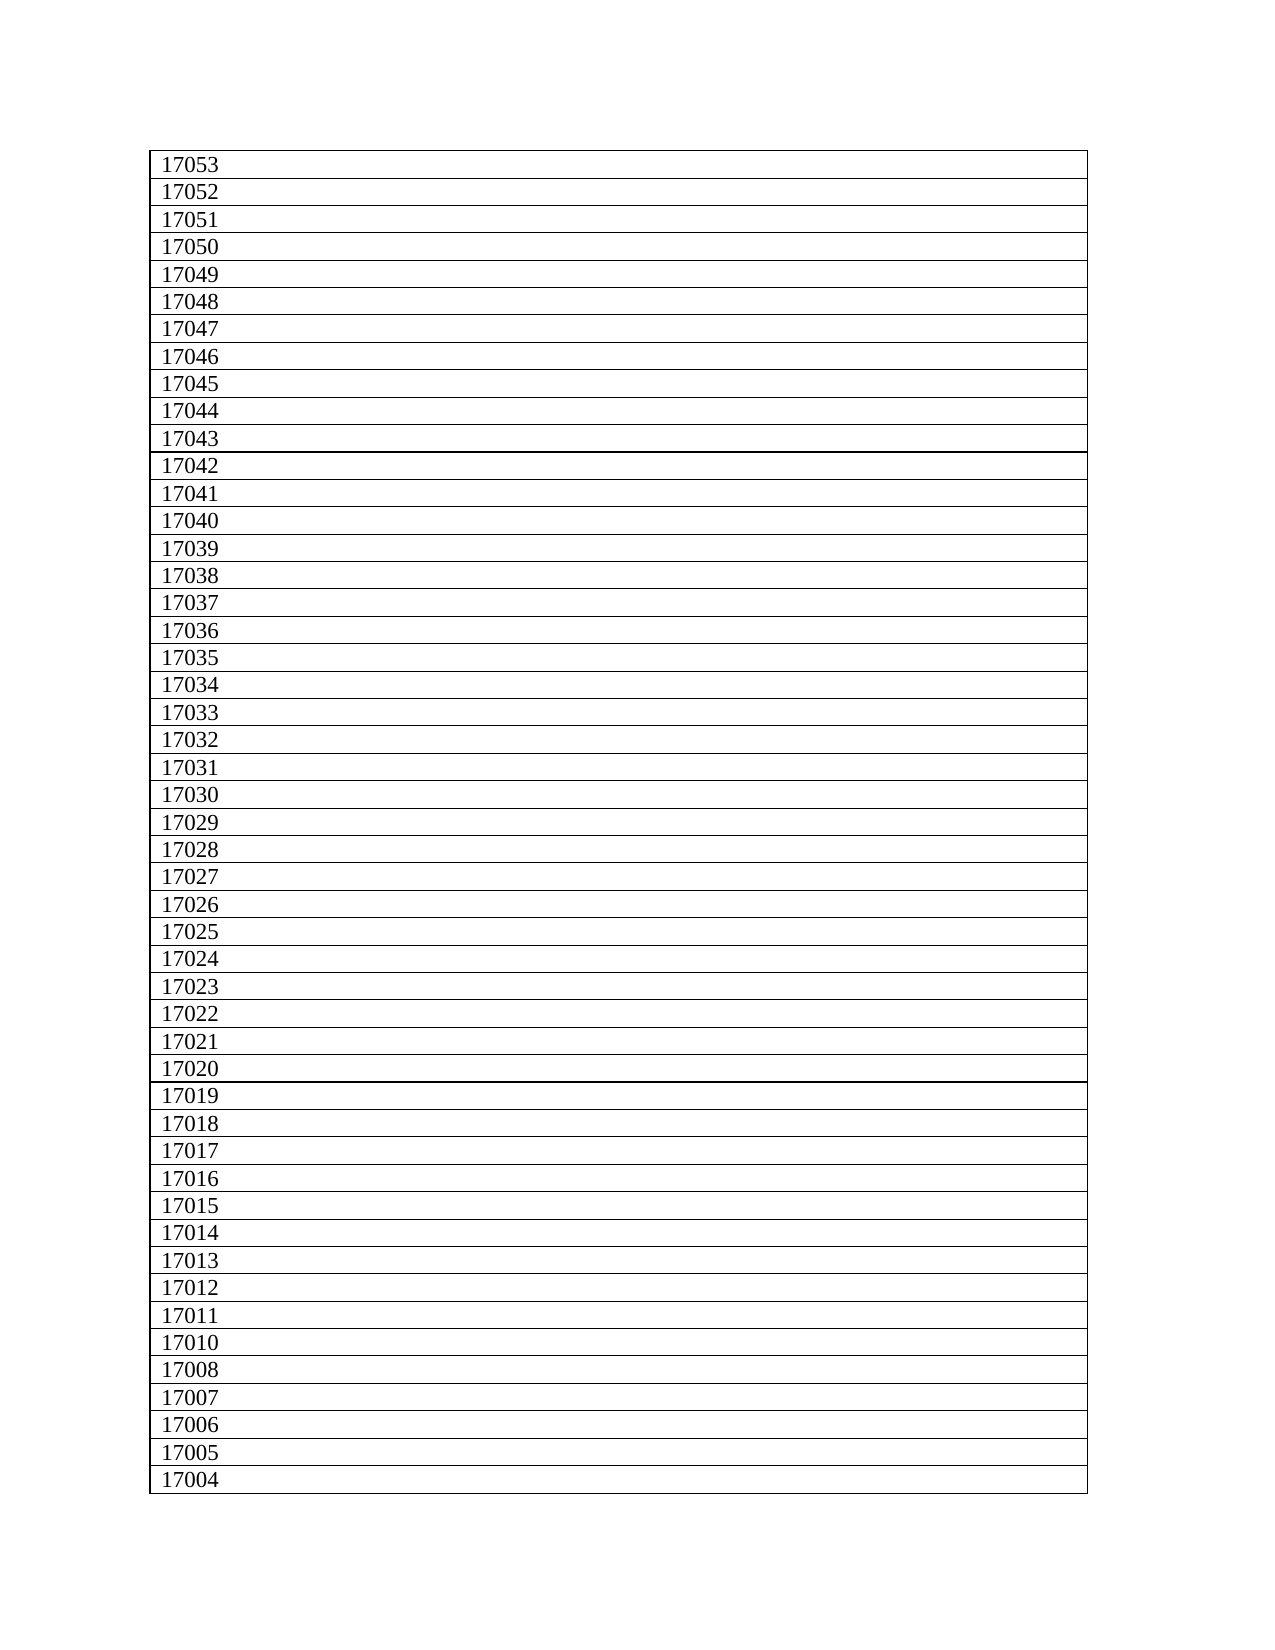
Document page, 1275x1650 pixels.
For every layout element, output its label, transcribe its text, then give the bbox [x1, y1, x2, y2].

table_cell 17034 [151, 672, 1087, 698]
table_cell 17023 [151, 973, 1087, 999]
table_cell 17046 [151, 343, 1087, 369]
table_cell 17035 [151, 644, 1087, 671]
table_cell 17016 [151, 1165, 1087, 1191]
table_cell 17030 [151, 781, 1087, 807]
table_cell 17040 [151, 507, 1087, 533]
table_cell 17029 [151, 809, 1087, 835]
table_cell 17010 [151, 1329, 1087, 1355]
table_cell 17017 [151, 1137, 1087, 1164]
table_cell 17011 [151, 1302, 1087, 1328]
table_cell 17020 [151, 1055, 1087, 1081]
table_cell 17028 [151, 836, 1087, 862]
table_cell 17052 [151, 179, 1087, 205]
table_cell 17006 [151, 1411, 1087, 1438]
table_cell 17049 [151, 261, 1087, 287]
table_cell 17041 [151, 480, 1087, 506]
table_cell 17015 [151, 1192, 1087, 1218]
table_cell 17012 [151, 1274, 1087, 1301]
table_cell 17004 [151, 1466, 1087, 1492]
table_cell 17022 [151, 1000, 1087, 1027]
table_cell 17044 [151, 398, 1087, 424]
table_cell 17018 [151, 1110, 1087, 1136]
table_cell 17032 [151, 726, 1087, 753]
table_cell 17014 [151, 1220, 1087, 1246]
table_cell 17019 [151, 1083, 1087, 1109]
table_cell 17043 [151, 425, 1087, 451]
table_cell 17051 [151, 206, 1087, 232]
table_cell 17031 [151, 754, 1087, 780]
table_cell 17038 [151, 562, 1087, 588]
table_cell 17053 [151, 151, 1087, 177]
table_cell 17008 [151, 1356, 1087, 1383]
table_cell 17048 [151, 288, 1087, 314]
table_cell 17045 [151, 370, 1087, 397]
table_cell 17050 [151, 233, 1087, 259]
table_cell 17005 [151, 1439, 1087, 1465]
table_cell 17026 [151, 891, 1087, 917]
table_cell 17013 [151, 1247, 1087, 1273]
table_cell 17007 [151, 1384, 1087, 1410]
table_cell 17033 [151, 699, 1087, 725]
table_cell 17021 [151, 1028, 1087, 1054]
table_cell 17027 [151, 863, 1087, 890]
table_cell 17042 [151, 453, 1087, 479]
table_cell 17024 [151, 946, 1087, 972]
table_cell 17036 [151, 617, 1087, 643]
table_cell 17039 [151, 535, 1087, 561]
table_cell 17025 [151, 918, 1087, 944]
table_cell 17037 [151, 589, 1087, 616]
table_cell 17047 [151, 315, 1087, 342]
